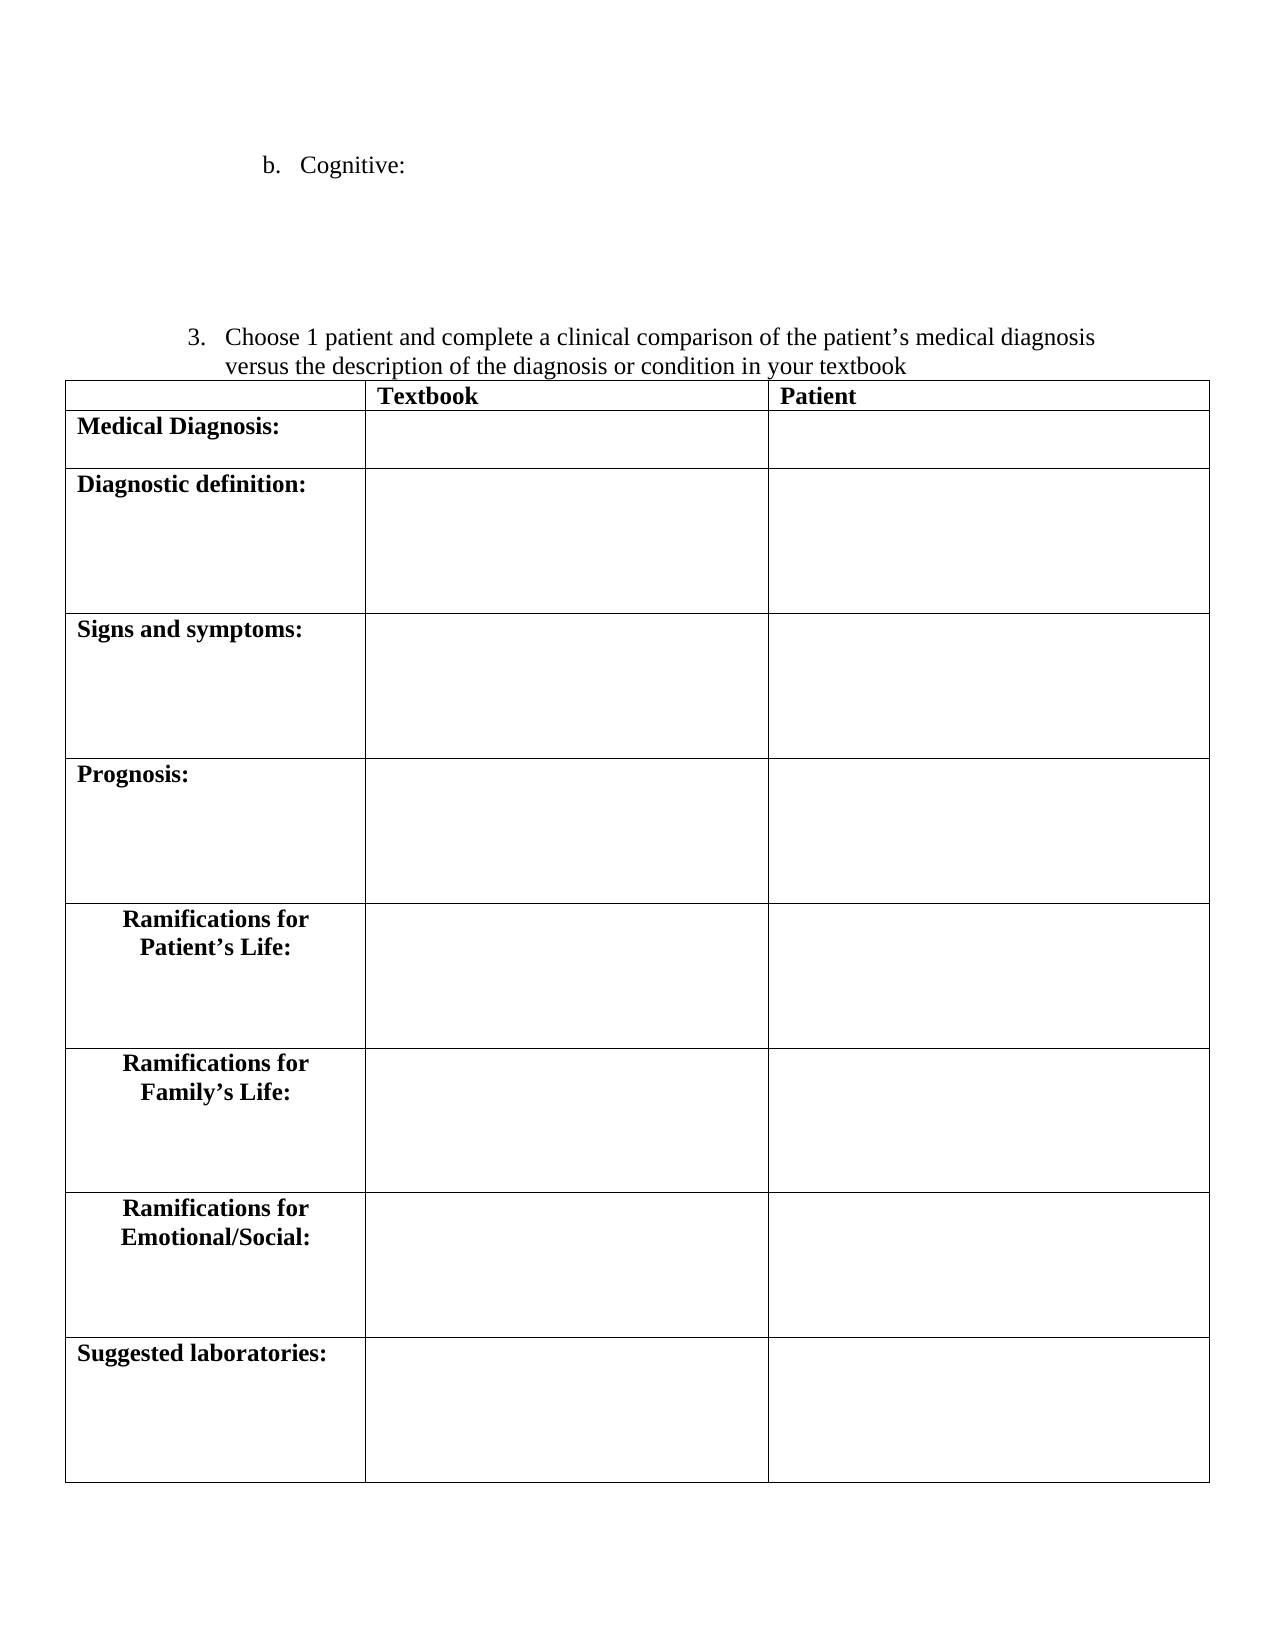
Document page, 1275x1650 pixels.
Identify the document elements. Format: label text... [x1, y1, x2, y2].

table_header Patient [769, 381, 1209, 410]
list Choose 1 patient and complete a clinical comparison of the patient’s medical diagnosis versus the description of the diagnosis or condition in your textbook [187, 322, 1125, 380]
table_cell Ramifications for Emotional/Social: [66, 1193, 365, 1337]
table_cell [366, 469, 768, 613]
table_cell [769, 1049, 1209, 1192]
table_cell [366, 614, 768, 758]
table_header Textbook [366, 381, 768, 410]
table_cell [769, 411, 1209, 468]
table_cell Medical Diagnosis: [66, 411, 365, 468]
table_cell [366, 759, 768, 903]
table_cell Diagnostic definition: [66, 469, 365, 613]
table_cell [769, 759, 1209, 903]
table_cell [769, 469, 1209, 613]
table_cell Signs and symptoms: [66, 614, 365, 758]
table_cell Suggested laboratories: [66, 1338, 365, 1482]
table_cell [769, 1193, 1209, 1337]
table_cell [366, 1338, 768, 1482]
table_cell [366, 904, 768, 1047]
table_cell [769, 904, 1209, 1047]
table_cell Prognosis: [66, 759, 365, 903]
table_cell [769, 614, 1209, 758]
table_cell [366, 1193, 768, 1337]
table_cell [366, 411, 768, 468]
table_cell Ramifications for Patient’s Life: [66, 904, 365, 1047]
table_cell Ramifications for Family’s Life: [66, 1049, 365, 1192]
table_header [66, 381, 365, 410]
table_cell [366, 1049, 768, 1192]
table_cell [769, 1338, 1209, 1482]
list Cognitive: [262, 150, 1125, 179]
